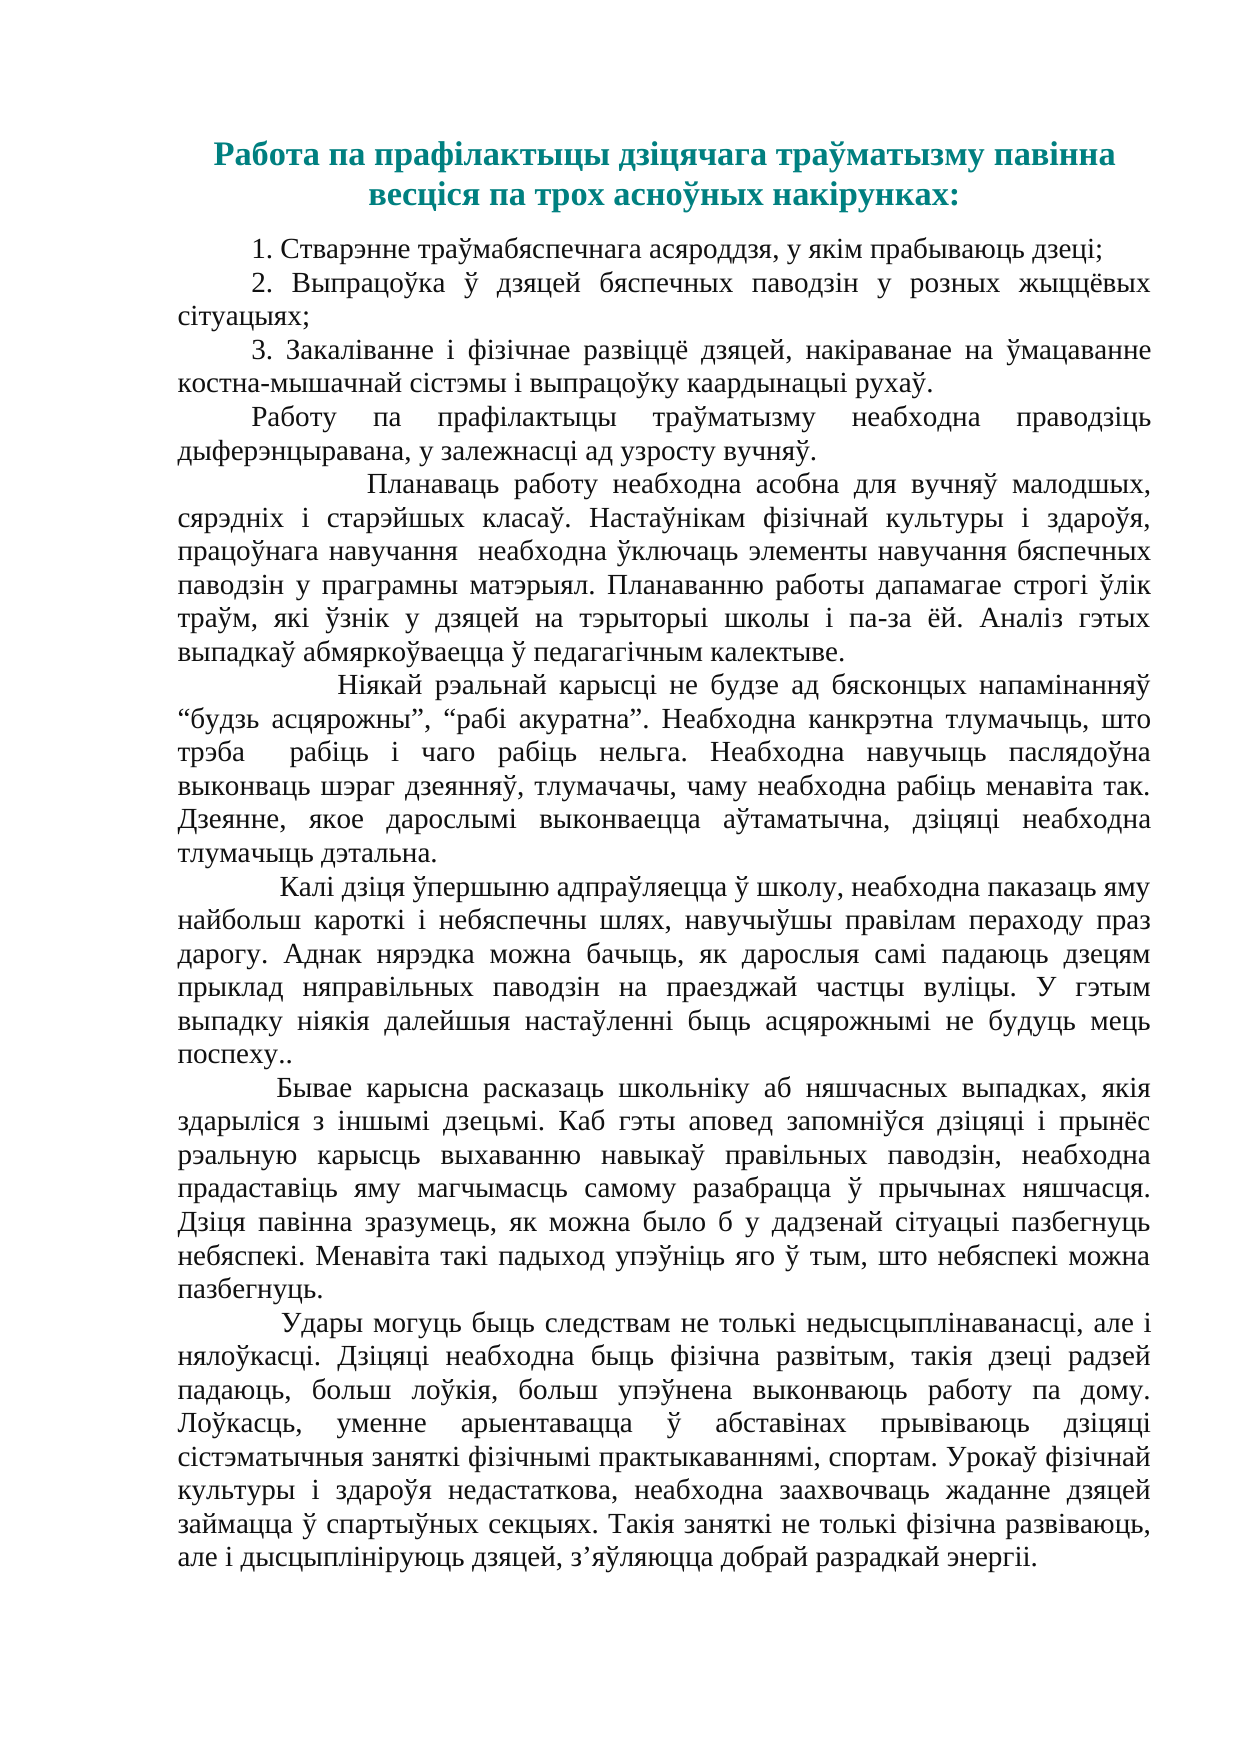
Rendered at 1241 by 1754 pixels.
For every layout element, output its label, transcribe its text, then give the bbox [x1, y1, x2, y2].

text Бывае карысна расказаць школьніку аб няшчасных выпадках, якія здарыліся з іншымі дзецьмі. Каб гэты аповед запомніўся дзіцяці і прынёс рэальную карысць выхаванню навыкаў правільных паводзін, неабходна прадаставіць яму магчымасць самому разабрацца ў прычынах няшчасця. Дзіця павінна зразумець, як можна было б у дадзенай сітуацыі пазбегнуць небяспекі. Менавіта такі падыход упэўніць яго ў тым, што небяспекі можна пазбегнуць. [177, 1070, 1152, 1305]
text Ніякай рэальнай карысці не будзе ад бясконцых напамінанняў “будзь асцярожны”, “рабі акуратна”. Неабходна канкрэтна тлумачыць, што трэба рабіць і чаго рабіць нельга. Неабходна навучыць паслядоўна выконваць шэраг дзеянняў, тлумачачы, чаму неабходна рабіць менавіта так. Дзеянне, якое дарослымі выконваецца аўтаматычна, дзіцяці неабходна тлумачыць дэтальна. [177, 667, 1152, 869]
text Работа па прафілактыцы дзіцячага траўматызму павінна весціся па трох асноўных накірунках: [177, 134, 1152, 213]
text Работу па прафілактыцы траўматызму неабходна праводзіць дыферэнцыравана, у залежнасці ад узросту вучняў. [177, 399, 1152, 466]
text Удары могуць быць следствам не толькі недысцыплінаванасці, але і нялоўкасці. Дзіцяці неабходна быць фізічна развітым, такія дзеці радзей падаюць, больш лоўкія, больш упэўнена выконваюць работу па дому. Лоўкасць, уменне арыентавацца ў абставінах прывіваюць дзіцяці сістэматычныя заняткі фізічнымі практыкаваннямі, спортам. Урокаў фізічнай культуры і здароўя недастаткова, неабходна заахвочваць жаданне дзяцей займацца ў спартыўных секцыях. Такія заняткі не толькі фізічна развіваюць, але і дысцыплініруюць дзяцей, з’яўляюцца добрай разрадкай энергіі. [177, 1305, 1152, 1573]
text Планаваць работу неабходна асобна для вучняў малодшых, сярэдніх і старэйшых класаў. Настаўнікам фізічнай культуры і здароўя, працоўнага навучання неабходна ўключаць элементы навучання бяспечных паводзін у праграмны матэрыял. Планаванню работы дапамагае строгі ўлік траўм, які ўзнік у дзяцей на тэрыторыі школы і па-за ёй. Аналіз гэтых выпадкаў абмяркоўваецца ў педагагічным калектыве. [177, 466, 1152, 667]
text Калі дзіця ўпершыню адпраўляецца ў школу, неабходна паказаць яму найбольш кароткі і небяспечны шлях, навучыўшы правілам пераходу праз дарогу. Аднак нярэдка можна бачыць, як дарослыя самі падаюць дзецям прыклад няправільных паводзін на праезджай частцы вуліцы. У гэтым выпадку ніякія далейшыя настаўленні быць асцярожнымі не будуць мець поспеху.. [177, 869, 1152, 1070]
text 3. Закаліванне і фізічнае развіццё дзяцей, накіраванае на ўмацаванне костна-мышачнай сістэмы і выпрацоўку каардынацыі рухаў. [177, 332, 1152, 399]
text 1. Стварэнне траўмабяспечнага асяроддзя, у якім прабываюць дзеці; [177, 231, 1152, 265]
text 2. Выпрацоўка ў дзяцей бяспечных паводзін у розных жыццёвых сітуацыях; [177, 265, 1152, 332]
